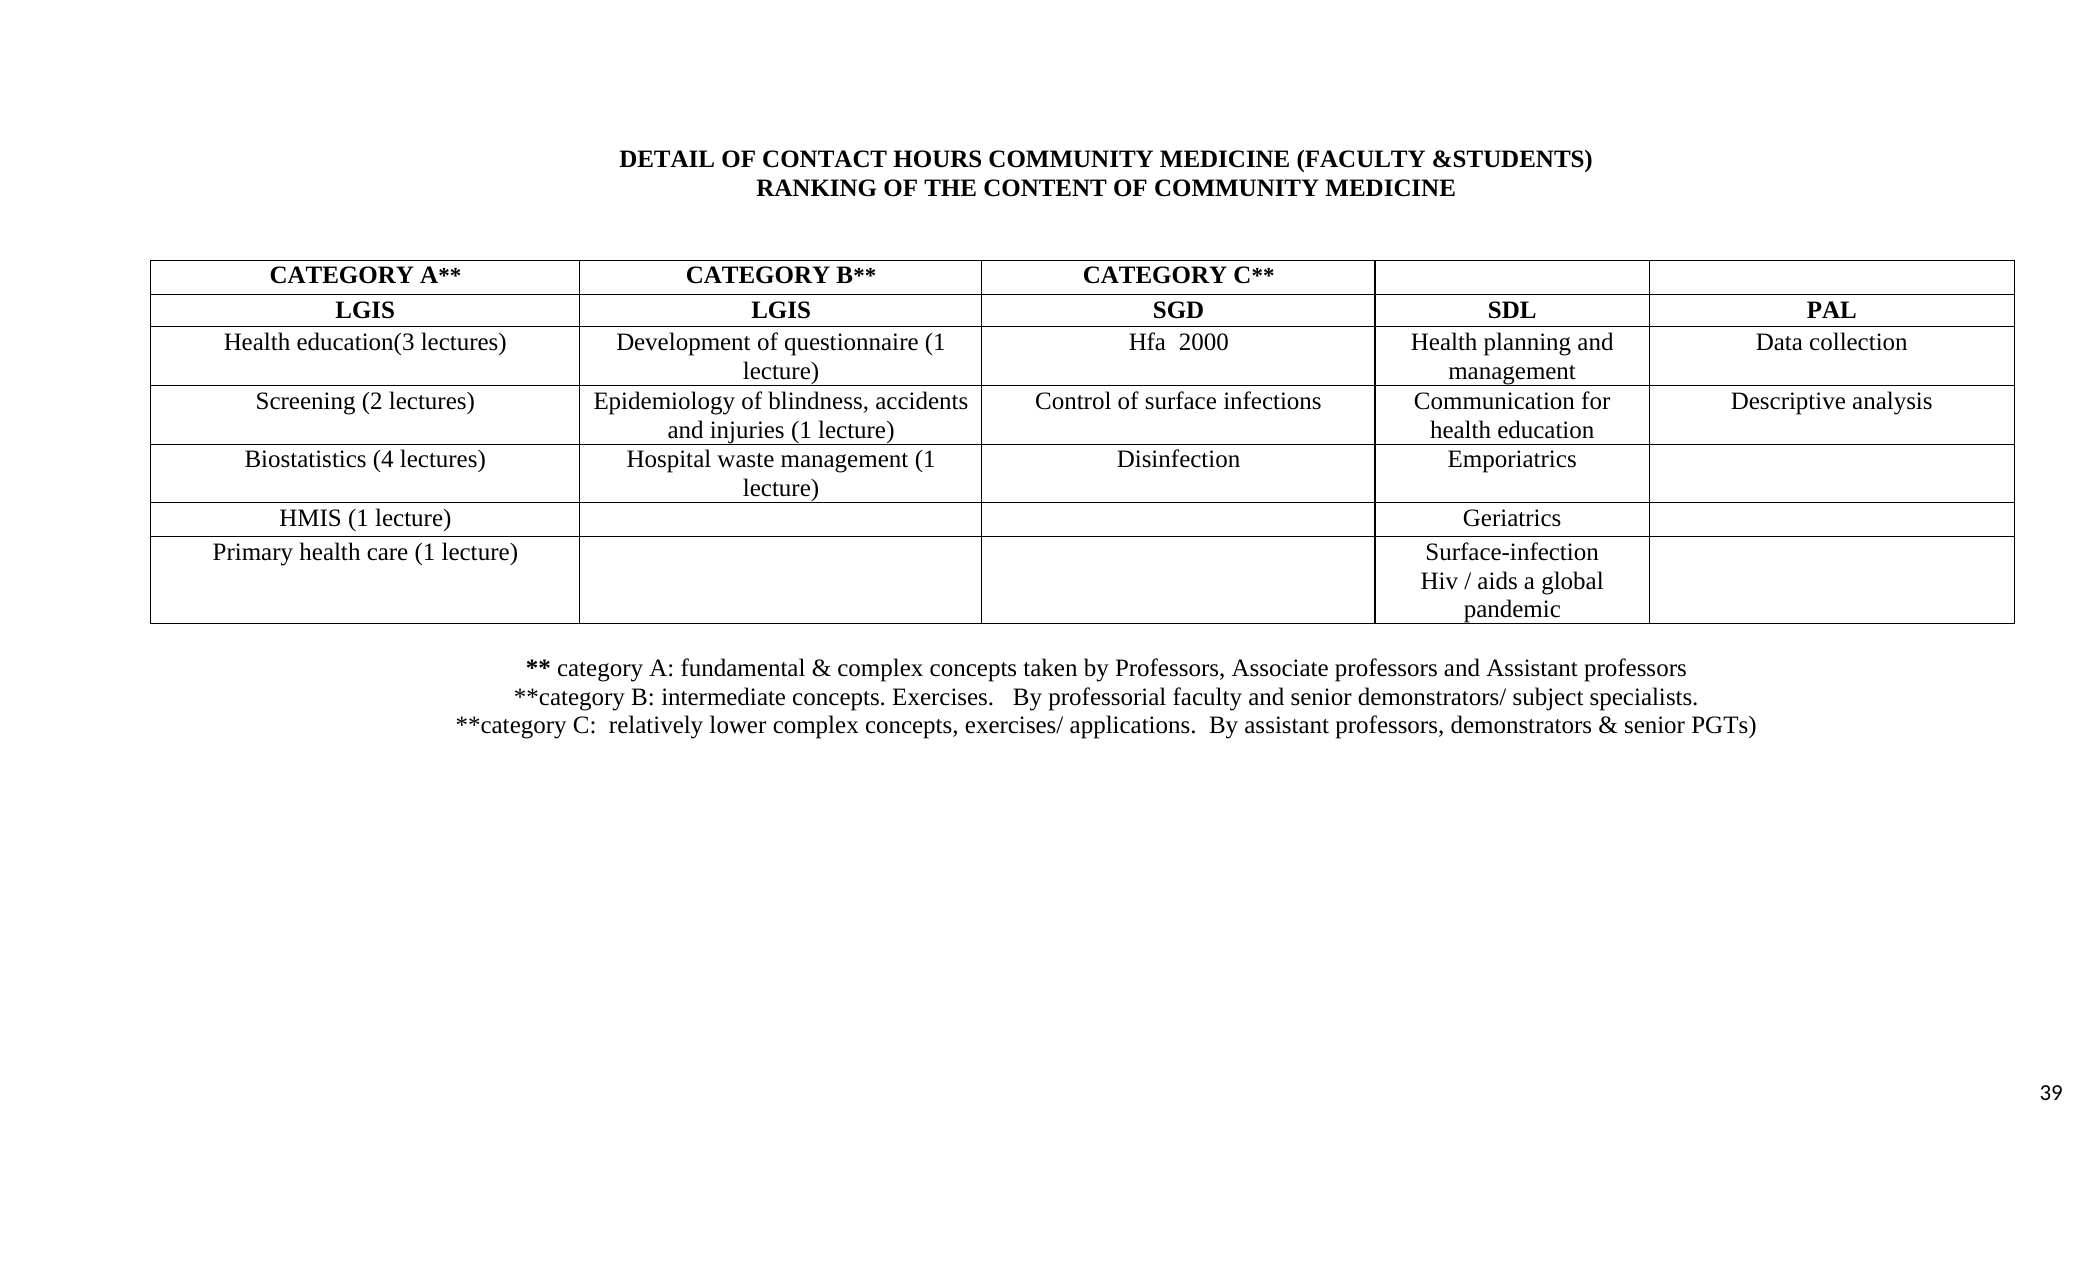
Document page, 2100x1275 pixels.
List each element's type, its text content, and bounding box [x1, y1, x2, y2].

text ** category A: fundamental & complex concepts taken by Professors, Associate professors and Assistant professors [150, 653, 2062, 682]
table_cell Development of questionnaire (1 lecture) [580, 327, 981, 385]
table_cell Hospital waste management (1 lecture) [580, 445, 981, 502]
table_cell SDL [1376, 295, 1649, 326]
table_cell SGD [982, 295, 1374, 326]
table_cell Health education(3 lectures) [151, 327, 579, 385]
table_header Category C** [982, 261, 1374, 294]
table_cell communication for health education [1376, 386, 1649, 443]
table_cell [1650, 445, 2014, 502]
text **category B: intermediate concepts. Exercises. By professorial faculty and senior demonstrators/ subject specialists. [150, 682, 2062, 711]
table_cell [982, 503, 1374, 536]
table_cell Health planning and management [1376, 327, 1649, 385]
table_header Category A** [151, 261, 579, 294]
table_cell [1650, 503, 2014, 536]
table_cell LGIS [151, 295, 579, 326]
table_cell Epidemiology of blindness, accidents and injuries (1 lecture) [580, 386, 981, 443]
table_cell Screening (2 lectures) [151, 386, 579, 443]
table_cell Descriptive analysis [1650, 386, 2014, 443]
text Ranking of The Content of Community Medicine [150, 173, 2062, 202]
text Detail of Contact Hours community medicine (Faculty &Students) [150, 144, 2062, 173]
table_cell Disinfection [982, 445, 1374, 502]
table_cell HMIS (1 lecture) [151, 503, 579, 536]
table_cell PAL [1650, 295, 2014, 326]
table_header [1376, 261, 1649, 294]
table_cell Primary health care (1 lecture) [151, 537, 579, 623]
table_cell [580, 503, 981, 536]
table_cell Control of surface infections [982, 386, 1374, 443]
table_cell Surface-infection Hiv / aids a global pandemic [1376, 537, 1649, 623]
table_cell Biostatistics (4 lectures) [151, 445, 579, 502]
table_cell Hfa 2000 [982, 327, 1374, 385]
table_cell LGIS [580, 295, 981, 326]
table_cell Emporiatrics [1376, 445, 1649, 502]
text **category C: relatively lower complex concepts, exercises/ applications. By assistant professors, demonstrators & senior PGTs) [150, 711, 2062, 739]
table_cell Geriatrics [1376, 503, 1649, 536]
table_cell [982, 537, 1374, 623]
table_header [1650, 261, 2014, 294]
table_header Category B** [580, 261, 981, 294]
table_cell [580, 537, 981, 623]
table_cell [1650, 537, 2014, 623]
table_cell Data collection [1650, 327, 2014, 385]
